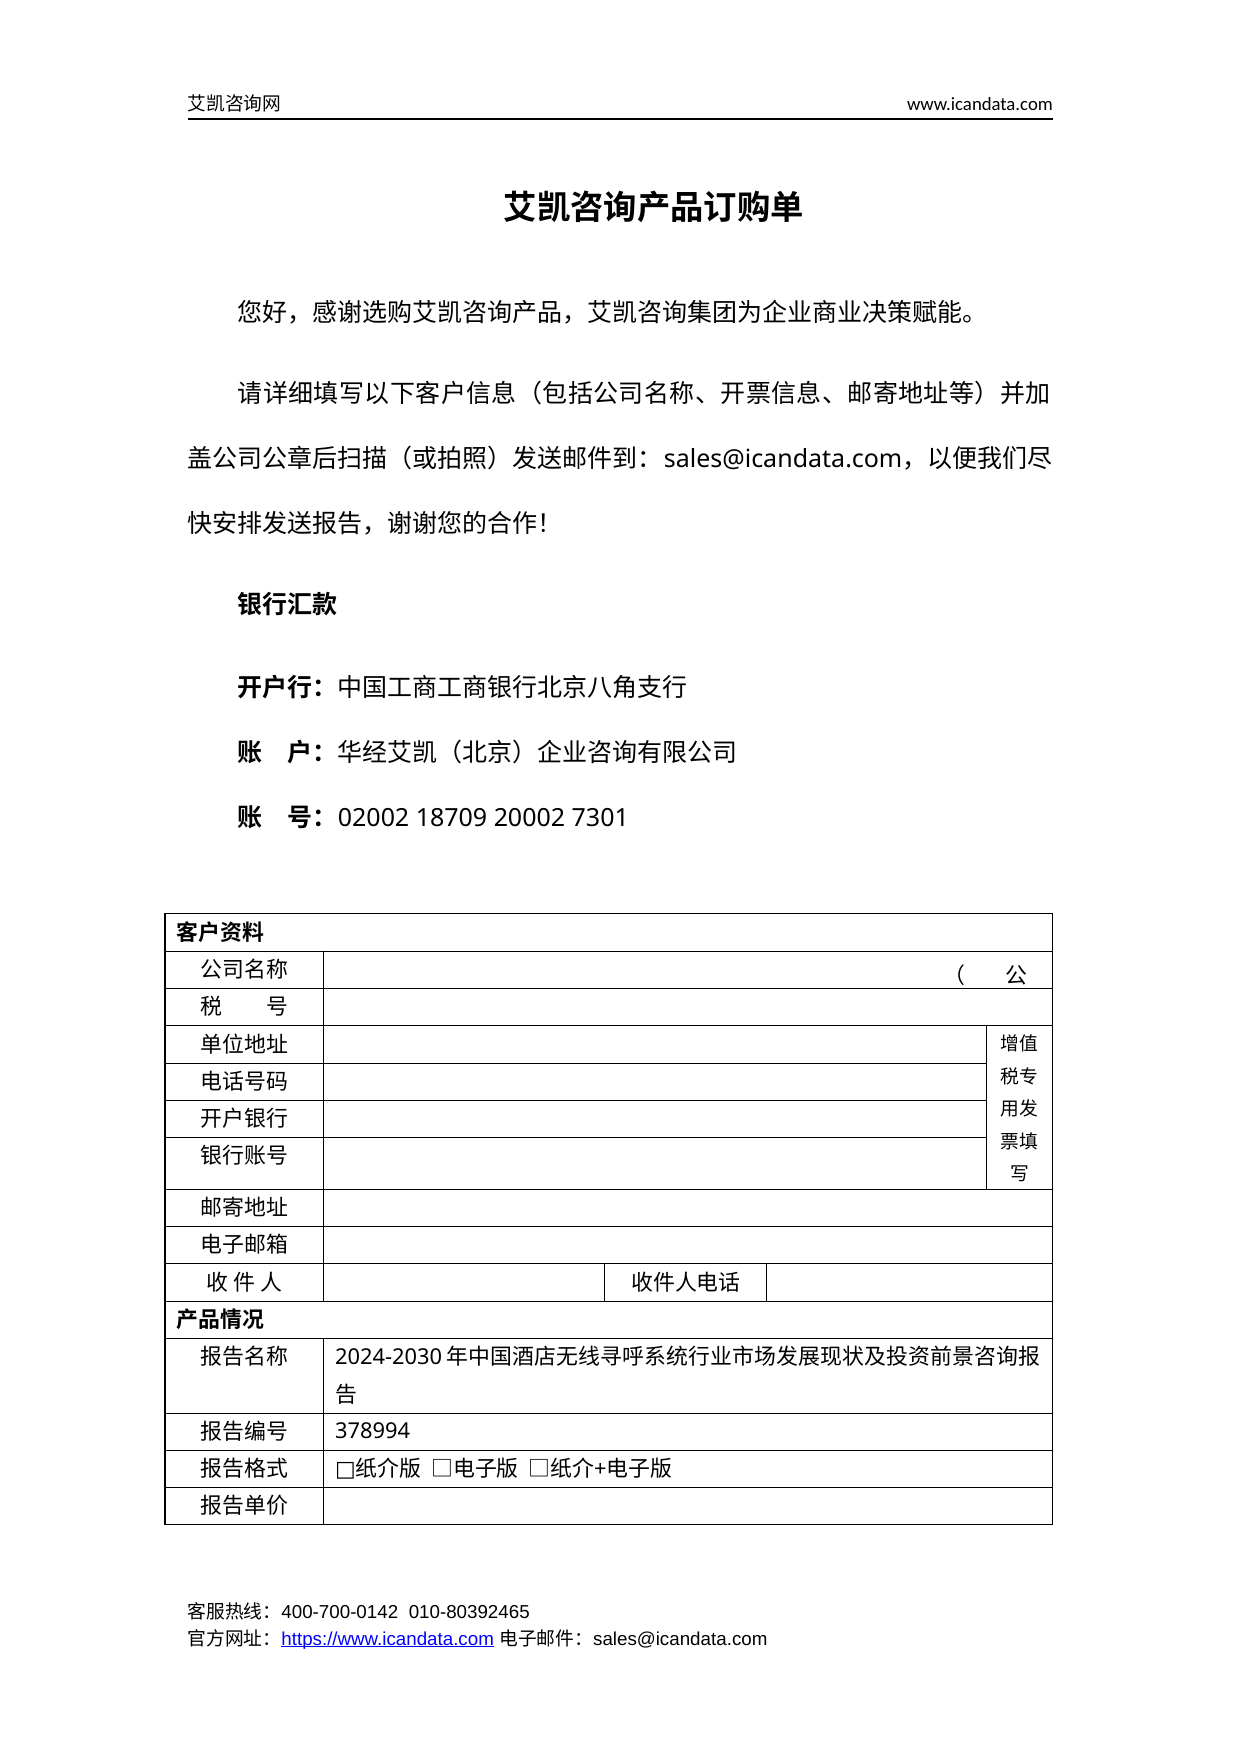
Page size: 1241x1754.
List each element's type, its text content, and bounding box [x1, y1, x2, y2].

table_cell [324, 1488, 1052, 1524]
table_cell [324, 1227, 1052, 1263]
text 开户行：中国工商工商银行北京八角支行 [187, 653, 1053, 718]
table_cell 报告编号 [166, 1414, 323, 1450]
table_cell 报告单价 [166, 1488, 323, 1524]
table_cell [324, 1190, 1052, 1226]
table_cell [324, 1264, 604, 1301]
table_cell □纸介版 □电子版 □纸介+电子版 [324, 1451, 1052, 1487]
table_cell 收 件 人 [166, 1264, 323, 1301]
table_cell [324, 952, 1052, 988]
table_cell 报告名称 [166, 1339, 323, 1412]
table_cell 378994 [324, 1414, 1052, 1450]
table_cell [324, 1138, 986, 1189]
text 银行汇款 [187, 570, 1053, 635]
table_cell 邮寄地址 [166, 1190, 323, 1226]
table_cell 收件人电话 [605, 1264, 766, 1301]
text 您好，感谢选购艾凯咨询产品，艾凯咨询集团为企业商业决策赋能。 [187, 278, 1053, 343]
table_cell 电子邮箱 [166, 1227, 323, 1263]
text 账 户：华经艾凯（北京）企业咨询有限公司 [187, 718, 1053, 783]
table_cell 公司名称 [166, 952, 323, 988]
table_cell 单位地址 [166, 1026, 323, 1062]
text 账 号：02002 18709 20002 7301 [187, 783, 1053, 848]
table_cell 报告格式 [166, 1451, 323, 1487]
table_cell 开户银行 [166, 1101, 323, 1137]
table_cell [324, 1101, 986, 1137]
table_cell 增值税专用发票填写 [987, 1026, 1052, 1189]
text 艾凯咨询产品订购单 [187, 172, 1053, 237]
table_cell [767, 1264, 1052, 1301]
table_cell 产品情况 [166, 1302, 1052, 1338]
table_cell [324, 1064, 986, 1100]
table_cell 税 号 [166, 989, 323, 1025]
table_cell 电话号码 [166, 1064, 323, 1100]
table_cell 2024-2030年中国酒店无线寻呼系统行业市场发展现状及投资前景咨询报告 [324, 1339, 1052, 1412]
table_cell [324, 989, 1052, 1025]
table_cell 银行账号 [166, 1138, 323, 1189]
table_header 客户资料 [166, 914, 1052, 951]
text 请详细填写以下客户信息（包括公司名称、开票信息、邮寄地址等）并加盖公司公章后扫描（或拍照）发送邮件到：sales@icandata.com，以便我们尽快安排发送报告，谢谢您的合作！ [187, 359, 1053, 554]
table_cell [324, 1026, 986, 1062]
